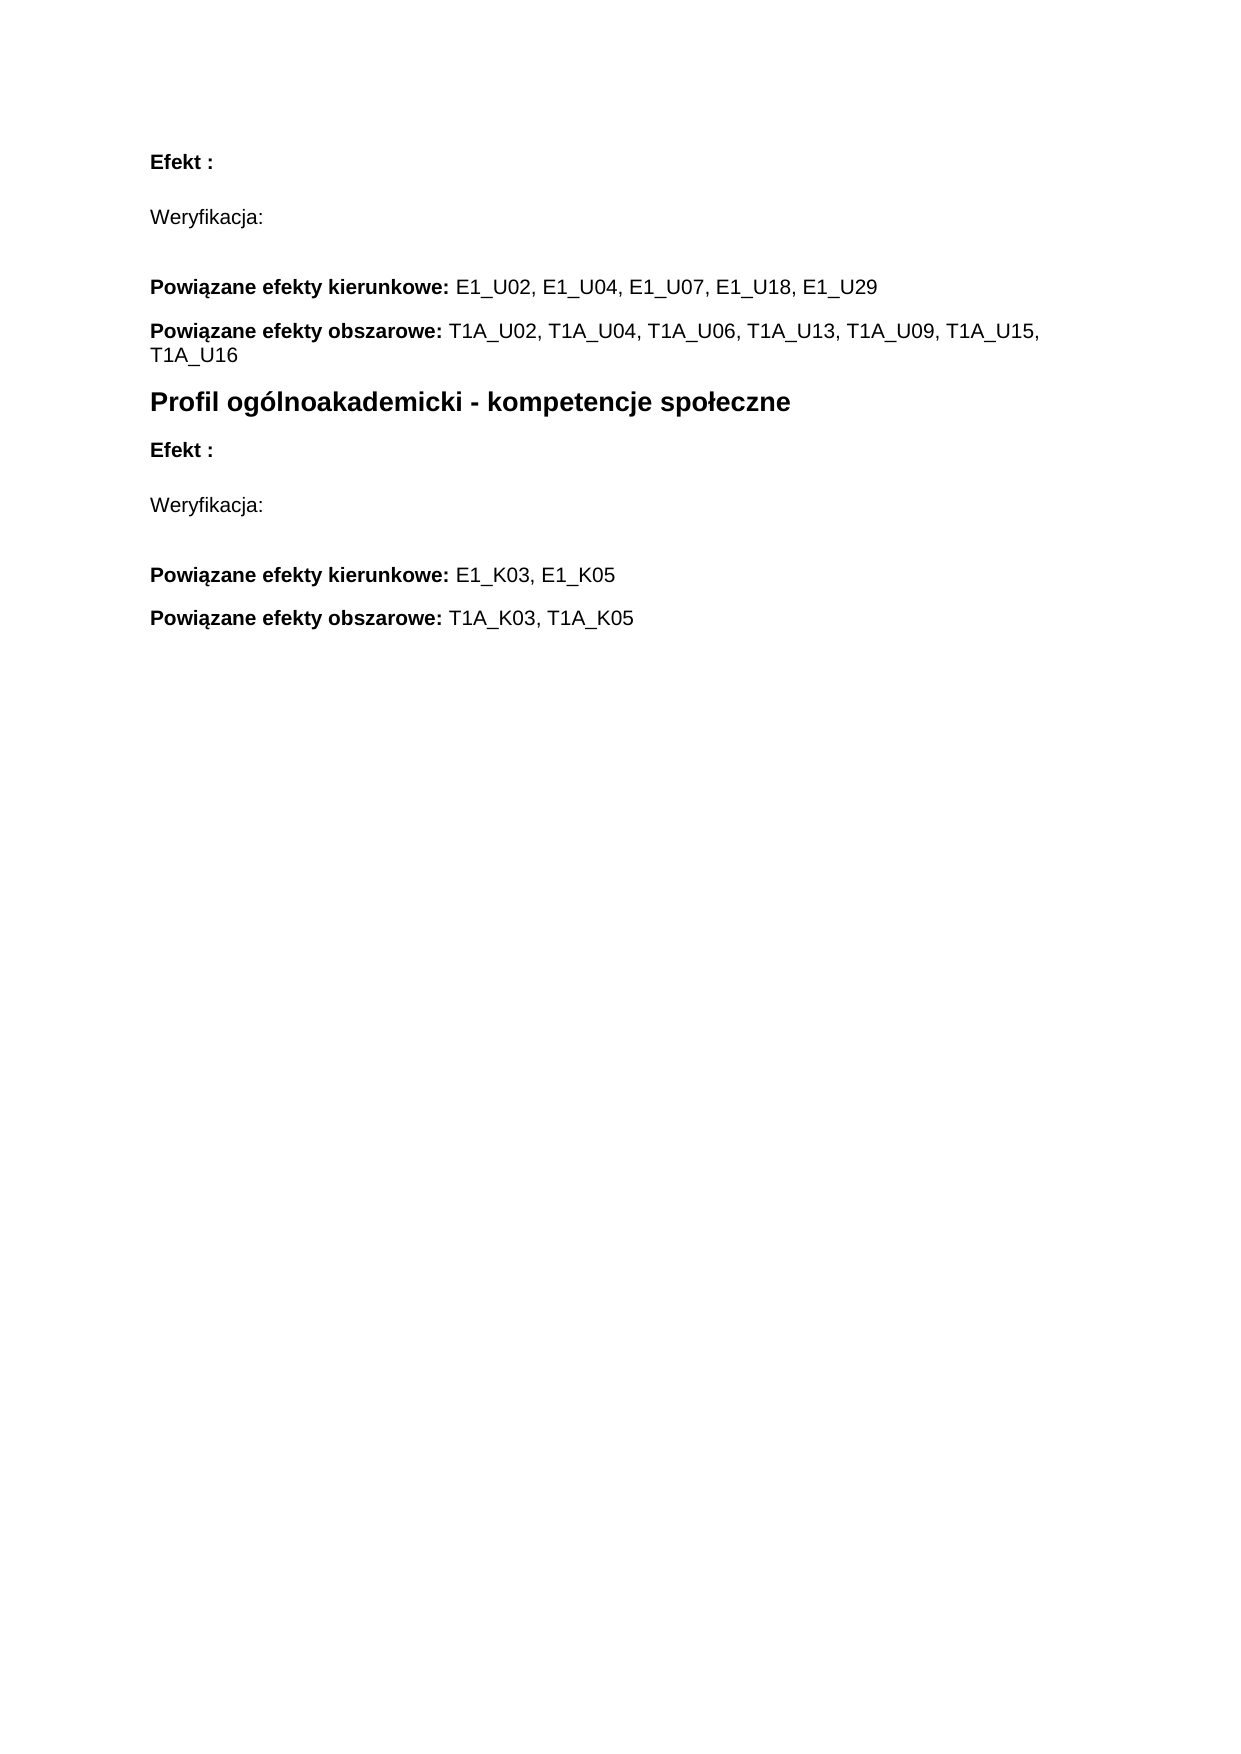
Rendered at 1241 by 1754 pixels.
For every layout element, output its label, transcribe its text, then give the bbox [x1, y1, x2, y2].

subtitle Profil ogólnoakademicki - kompetencje społeczne [150, 386, 1090, 418]
text Weryfikacja: [150, 493, 1090, 517]
text Efekt : [150, 437, 1090, 461]
text Weryfikacja: [150, 205, 1090, 229]
text Powiązane efekty kierunkowe: E1_K03, E1_K05 [150, 562, 1090, 586]
text Efekt : [150, 150, 1090, 174]
text Powiązane efekty obszarowe: T1A_U02, T1A_U04, T1A_U06, T1A_U13, T1A_U09, T1A_U15, T1A_U16 [150, 319, 1090, 367]
text Powiązane efekty kierunkowe: E1_U02, E1_U04, E1_U07, E1_U18, E1_U29 [150, 275, 1090, 299]
text Powiązane efekty obszarowe: T1A_K03, T1A_K05 [150, 606, 1090, 630]
